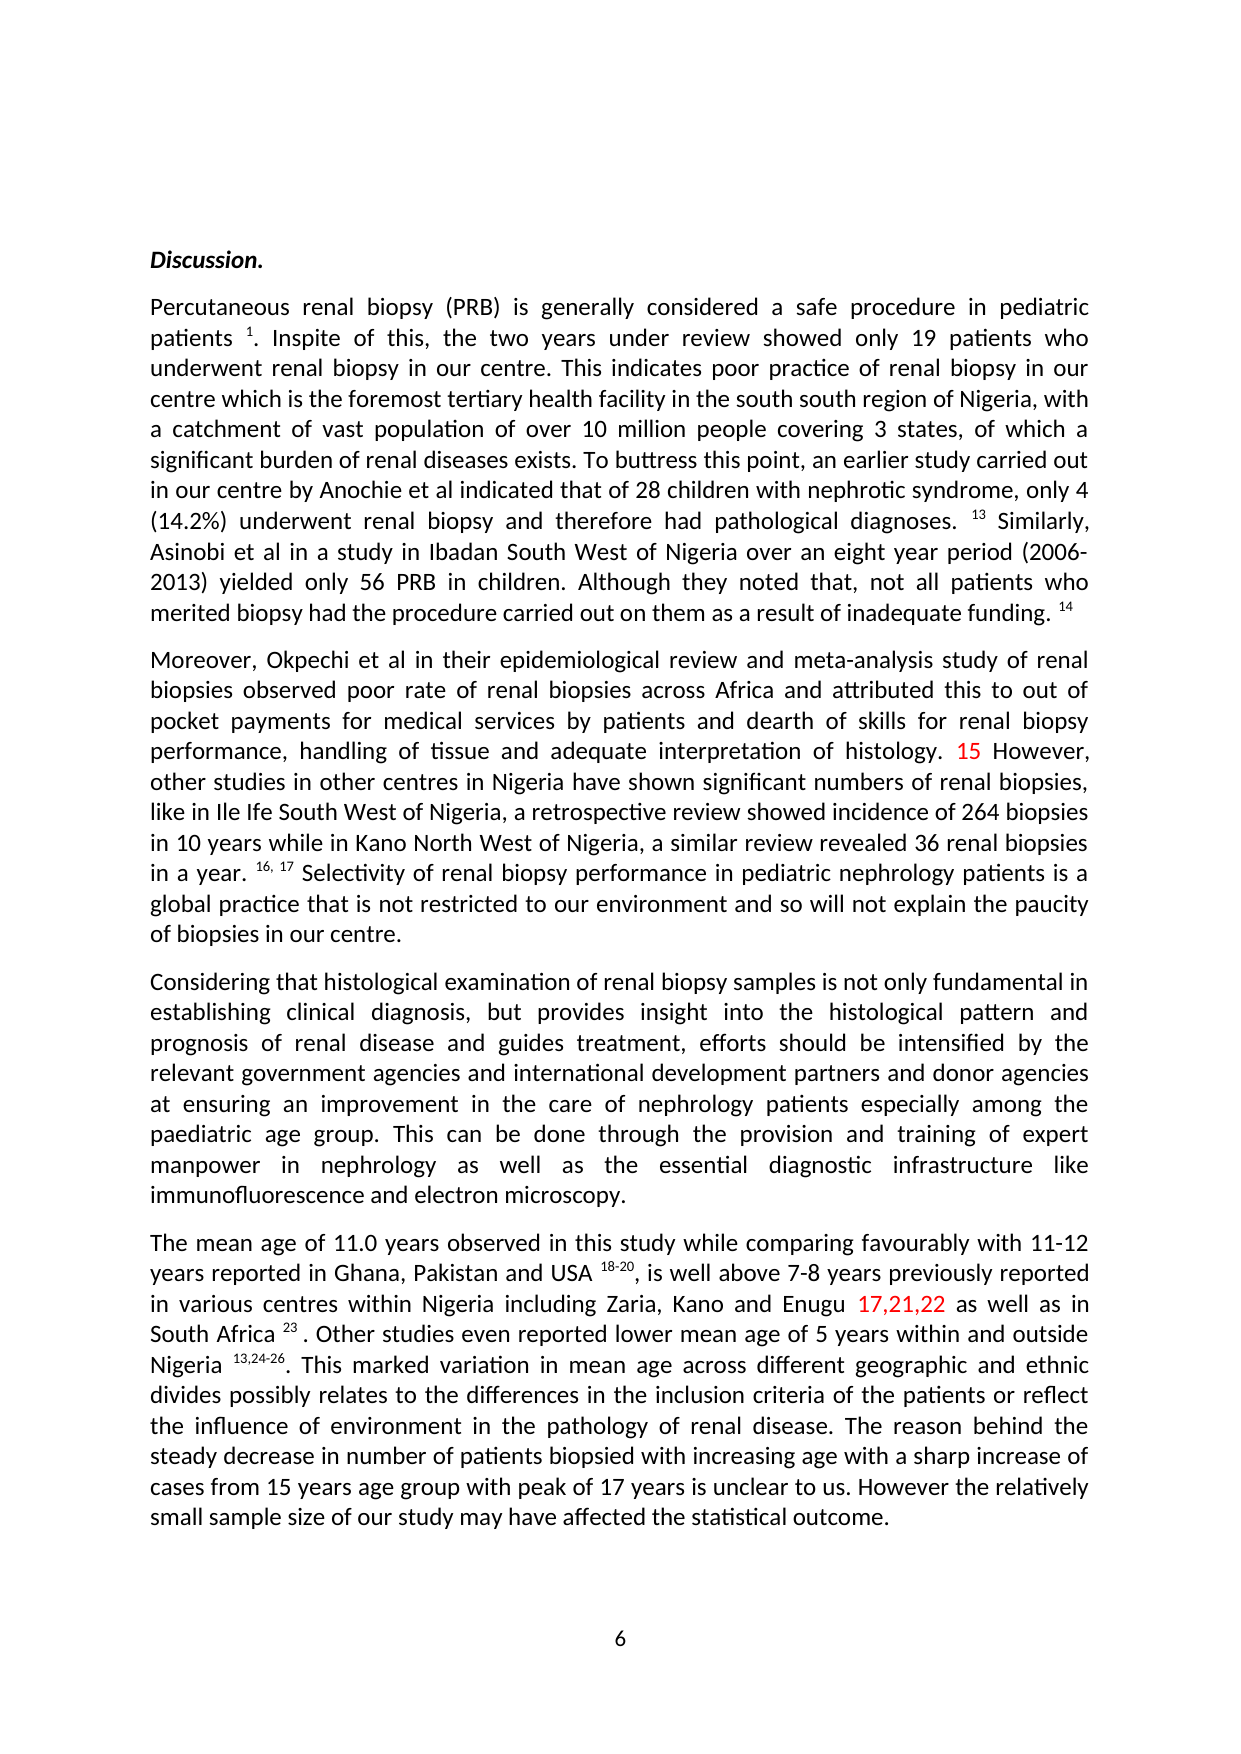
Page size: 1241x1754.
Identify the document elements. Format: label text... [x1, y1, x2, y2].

text Percutaneous renal biopsy (PRB) is generally considered a safe procedure in pediatric patients 1. Inspite of this, the two years under review showed only 19 patients who underwent renal biopsy in our centre. This indicates poor practice of renal biopsy in our centre which is the foremost tertiary health facility in the south south region of Nigeria, with a catchment of vast population of over 10 million people covering 3 states, of which a significant burden of renal diseases exists. To buttress this point, an earlier study carried out in our centre by Anochie et al indicated that of 28 children with nephrotic syndrome, only 4 (14.2%) underwent renal biopsy and therefore had pathological diagnoses. 13 Similarly, Asinobi et al in a study in Ibadan South West of Nigeria over an eight year period (2006-2013) yielded only 56 PRB in children. Although they noted that, not all patients who merited biopsy had the procedure carried out on them as a result of inadequate funding. 14 [150, 292, 1090, 627]
text Considering that histological examination of renal biopsy samples is not only fundamental in establishing clinical diagnosis, but provides insight into the histological pattern and prognosis of renal disease and guides treatment, efforts should be intensified by the relevant government agencies and international development partners and donor agencies at ensuring an improvement in the care of nephrology patients especially among the paediatric age group. This can be done through the provision and training of expert manpower in nephrology as well as the essential diagnostic infrastructure like immunofluorescence and electron microscopy. [150, 966, 1090, 1210]
text The mean age of 11.0 years observed in this study while comparing favourably with 11-12 years reported in Ghana, Pakistan and USA 18-20, is well above 7-8 years previously reported in various centres within Nigeria including Zaria, Kano and Enugu 17,21,22 as well as in South Africa 23 . Other studies even reported lower mean age of 5 years within and outside Nigeria 13,24-26. This marked variation in mean age across different geographic and ethnic divides possibly relates to the differences in the inclusion criteria of the patients or reflect the influence of environment in the pathology of renal disease. The reason behind the steady decrease in number of patients biopsied with increasing age with a sharp increase of cases from 15 years age group with peak of 17 years is unclear to us. However the relatively small sample size of our study may have affected the statistical outcome. [150, 1227, 1090, 1532]
text Moreover, Okpechi et al in their epidemiological review and meta-analysis study of renal biopsies observed poor rate of renal biopsies across Africa and attributed this to out of pocket payments for medical services by patients and dearth of skills for renal biopsy performance, handling of tissue and adequate interpretation of histology. 15 However, other studies in other centres in Nigeria have shown significant numbers of renal biopsies, like in Ile Ife South West of Nigeria, a retrospective review showed incidence of 264 biopsies in 10 years while in Kano North West of Nigeria, a similar review revealed 36 renal biopsies in a year. 16, 17 Selectivity of renal biopsy performance in pediatric nephrology patients is a global practice that is not restricted to our environment and so will not explain the paucity of biopsies in our centre. [150, 644, 1090, 949]
text Discussion. [150, 244, 1090, 275]
